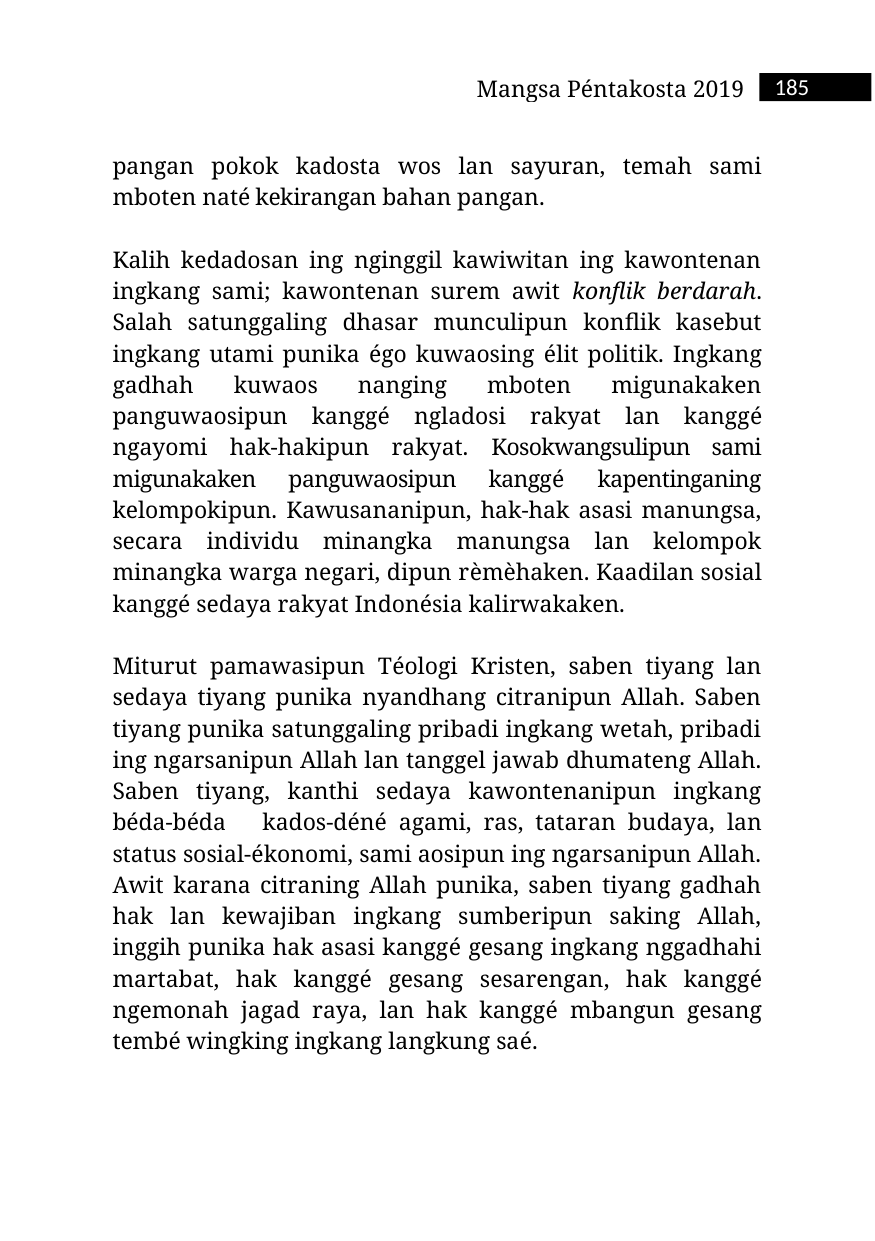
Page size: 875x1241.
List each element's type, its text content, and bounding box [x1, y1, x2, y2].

text Miturut pamawasipun Téologi Kristen, saben tiyang lan sedaya tiyang punika nyandhang citranipun Allah. Saben tiyang punika satunggaling pribadi ingkang wetah, pribadi ing ngarsanipun Allah lan tanggel jawab dhumateng Allah. Saben tiyang, kanthi sedaya kawontenanipun ingkang béda-béda kados-déné agami, ras, tataran budaya, lan status sosial-ékonomi, sami aosipun ing ngarsanipun Allah. Awit karana citraning Allah punika, saben tiyang gadhah hak lan kewajiban ingkang sumberipun saking Allah, inggih punika hak asasi kanggé gesang ingkang nggadhahi martabat, hak kanggé gesang sesarengan, hak kanggé ngemonah jagad raya, lan hak kanggé mbangun gesang tembé wingking ingkang langkung saé. [112, 650, 762, 1056]
text Kalih kedadosan ing nginggil kawiwitan ing kawontenan ingkang sami; kawontenan surem awit konflik berdarah. Salah satunggaling dhasar munculipun konflik kasebut ingkang utami punika égo kuwaosing élit politik. Ingkang gadhah kuwaos nanging mboten migunakaken panguwaosipun kanggé ngladosi rakyat lan kanggé ngayomi hak-hakipun rakyat. Kosokwangsulipun sami migunakaken panguwaosipun kanggé kapentinganing kelompokipun. Kawusananipun, hak-hak asasi manungsa, secara individu minangka manungsa lan kelompok minangka warga negari, dipun rèmèhaken. Kaadilan sosial kanggé sedaya rakyat Indonésia kalirwakaken. [112, 244, 762, 619]
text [112, 150, 762, 212]
